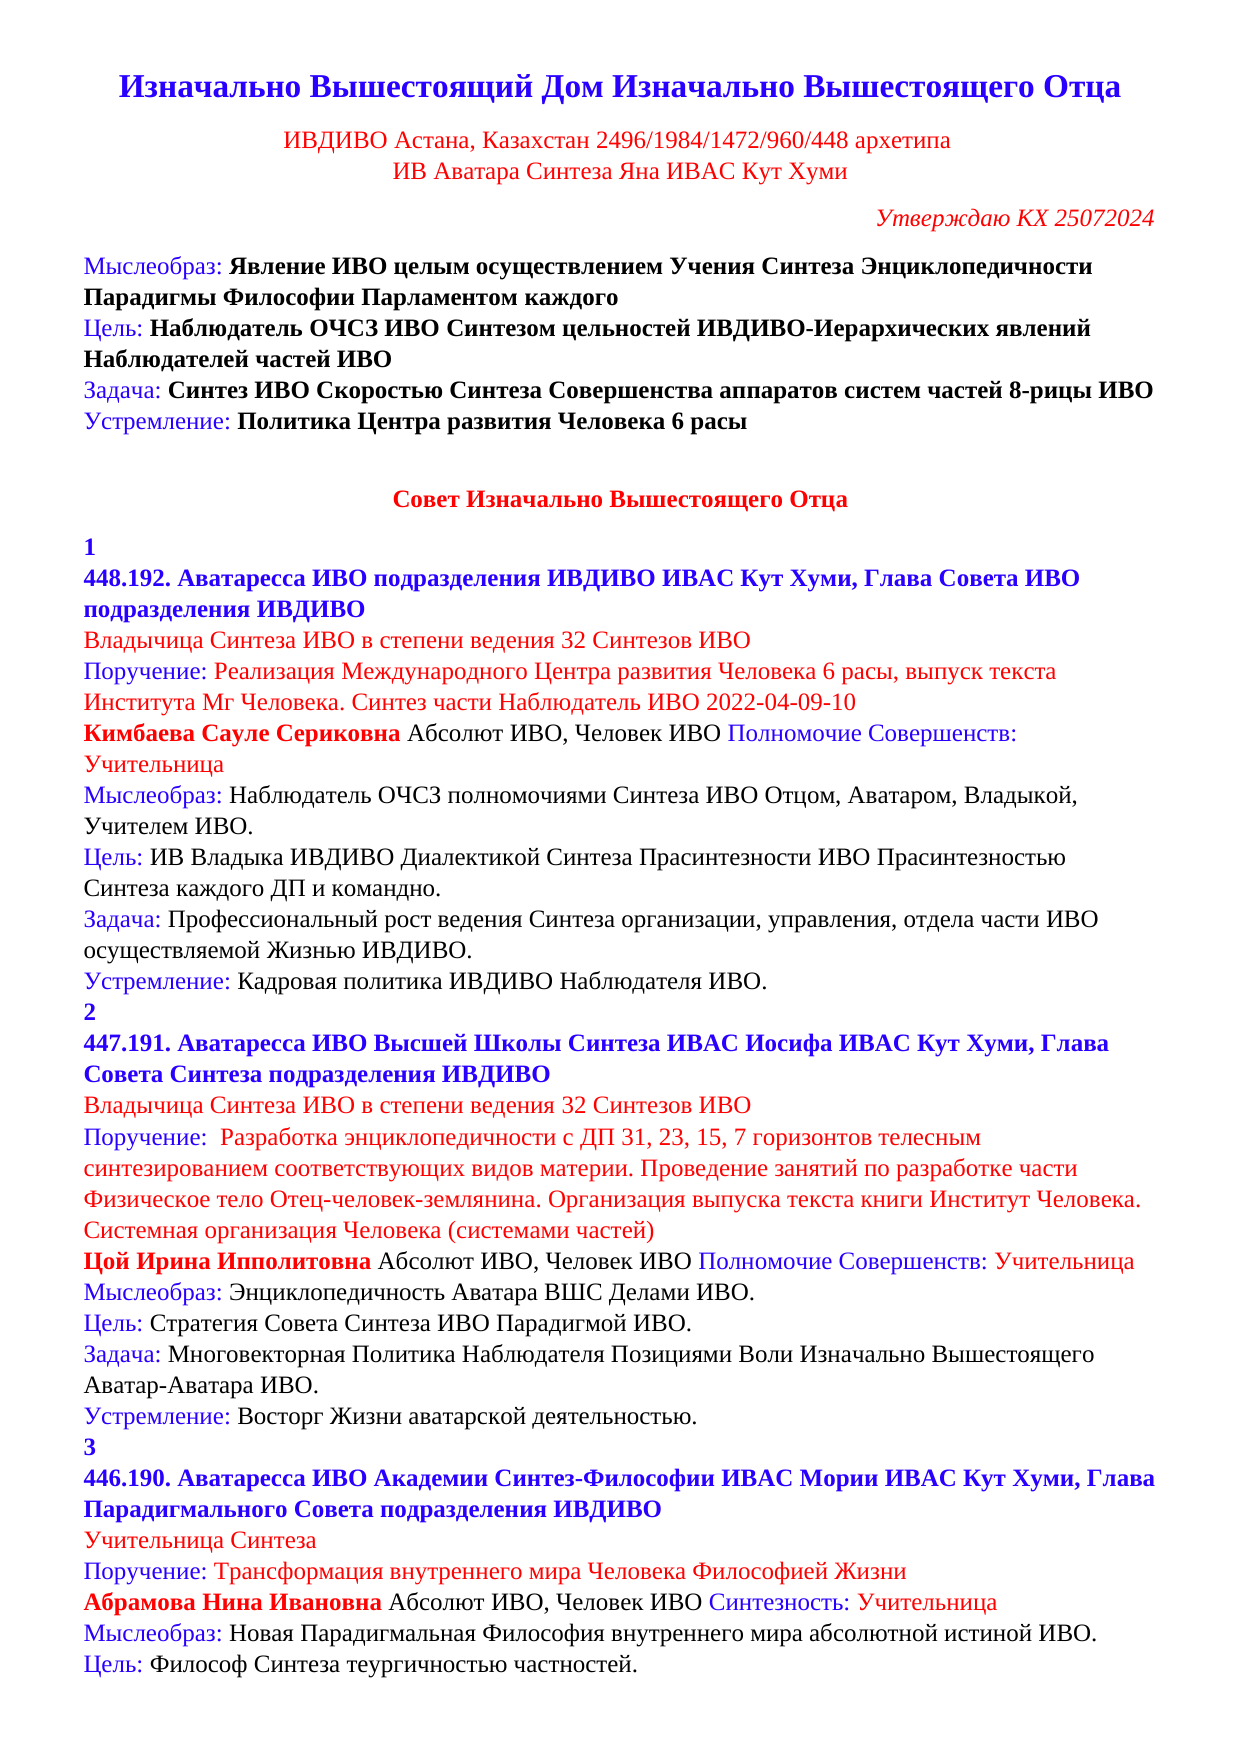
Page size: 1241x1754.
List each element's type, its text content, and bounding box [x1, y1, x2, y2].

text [83, 532, 1157, 1678]
text Совет Изначально Вышестоящего Отца [83, 484, 1157, 513]
text Изначально Вышестоящий Дом Изначально Вышестоящего Отца [83, 67, 1157, 105]
text ИВДИВО Астана, Казахстан 2496/1984/1472/960/448 архетипа ИВ Аватара Синтеза Яна ИВАС Кут Хуми [83, 125, 1157, 184]
text Утверждаю КХ 25072024 [83, 203, 1157, 232]
text Мыслеобраз: Явление ИВО целым осуществлением Учения Синтеза Энциклопедичности Парадигмы Философии Парламентом каждого Цель: Наблюдатель ОЧСЗ ИВО Синтезом цельностей ИВДИВО-Иерархических явлений Наблюдателей частей ИВО Задача: Синтез ИВО Скоростью Синтеза Совершенства аппаратов систем частей 8-рицы ИВО Устремление: Политика Центра развития Человека 6 расы [83, 251, 1157, 465]
